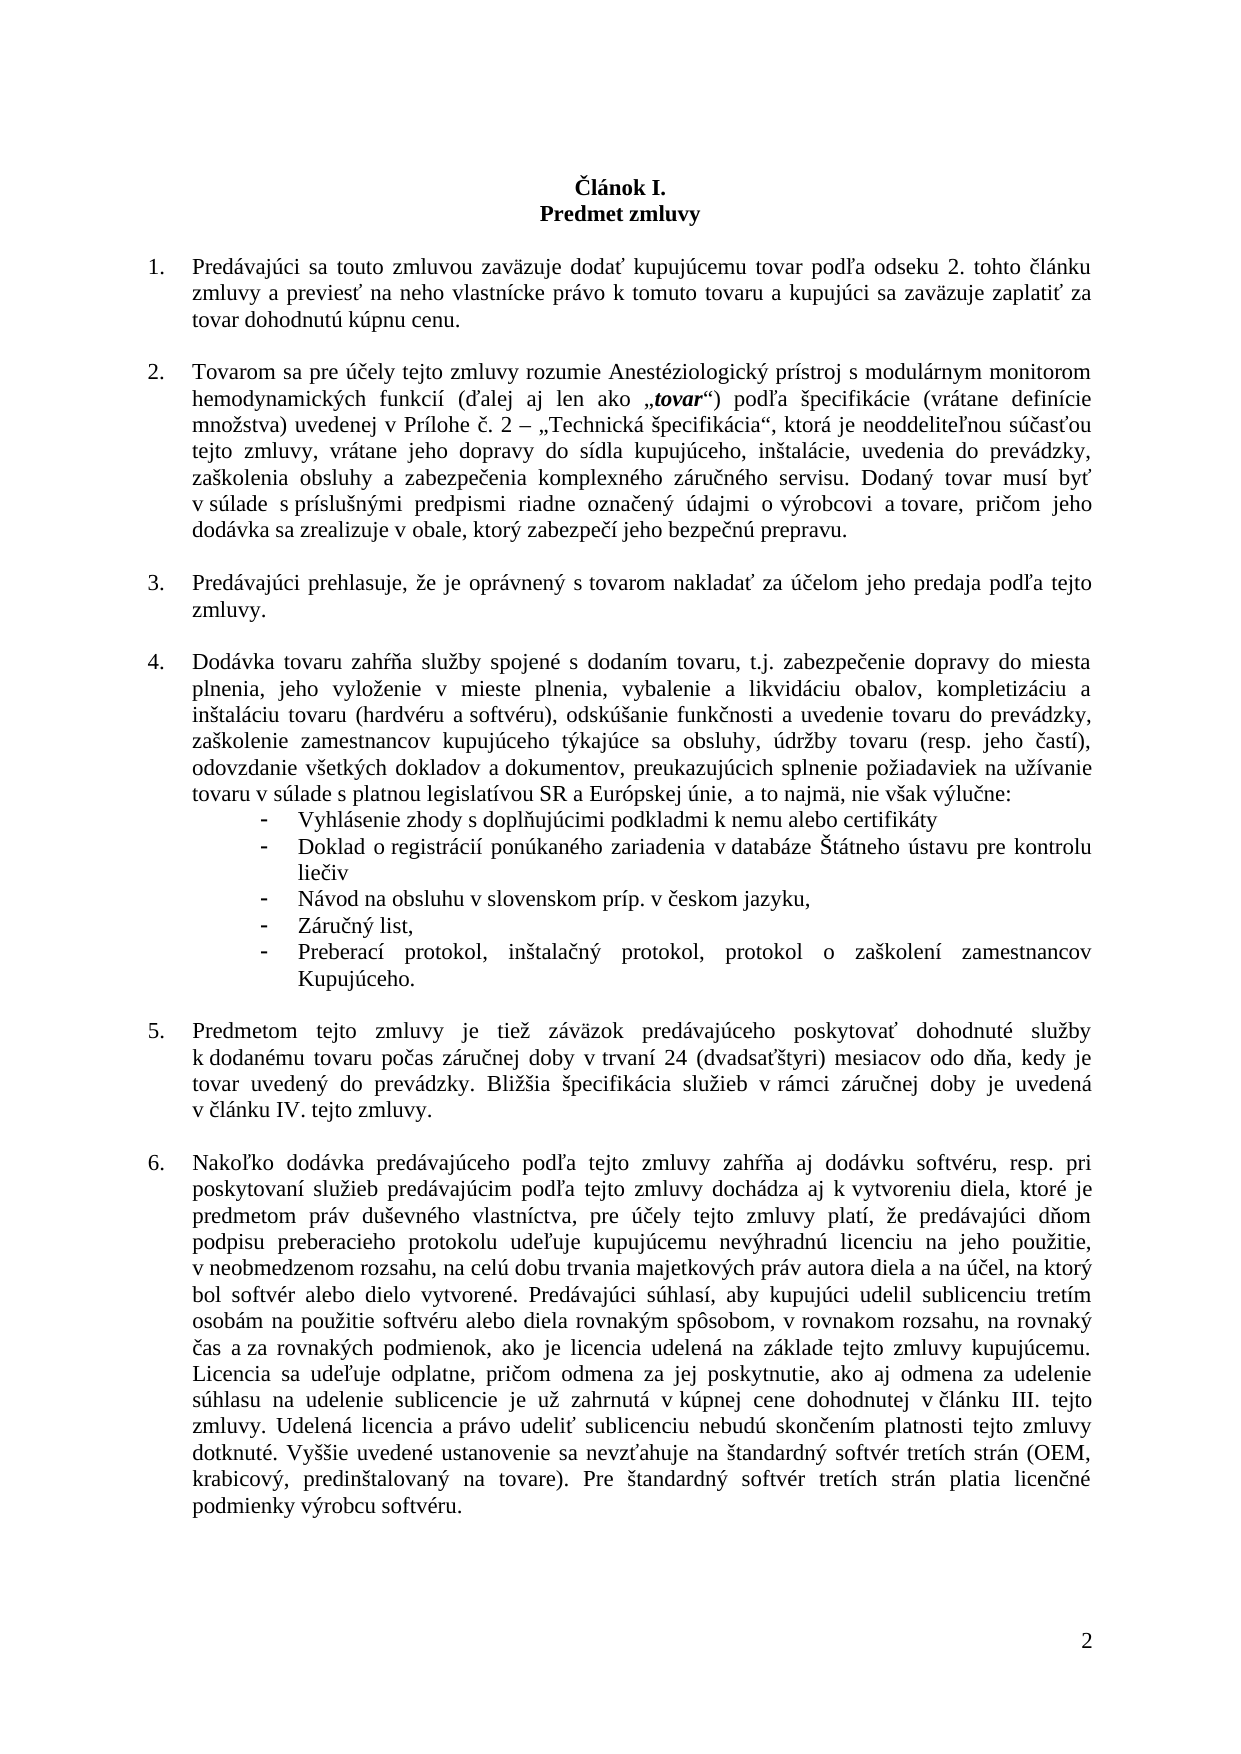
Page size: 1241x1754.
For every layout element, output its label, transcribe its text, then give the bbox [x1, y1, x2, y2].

list Nakoľko dodávka predávajúceho podľa tejto zmluvy zahŕňa aj dodávku softvéru, resp. pri poskytovaní služieb predávajúcim podľa tejto zmluvy dochádza aj k vytvoreniu diela, ktoré je predmetom práv duševného vlastníctva, pre účely tejto zmluvy platí, že predávajúci dňom podpisu preberacieho protokolu udeľuje kupujúcemu nevýhradnú licenciu na jeho použitie, v neobmedzenom rozsahu, na celú dobu trvania majetkových práv autora diela a na účel, na ktorý bol softvér alebo dielo vytvorené. Predávajúci súhlasí, aby kupujúci udelil sublicenciu tretím osobám na použitie softvéru alebo diela rovnakým spôsobom, v rovnakom rozsahu, na rovnaký čas a za rovnakých podmienok, ako je licencia udelená na základe tejto zmluvy kupujúcemu. Licencia sa udeľuje odplatne, pričom odmena za jej poskytnutie, ako aj odmena za udelenie súhlasu na udelenie sublicencie je už zahrnutá v kúpnej cene dohodnutej v článku III. tejto zmluvy. Udelená licencia a právo udeliť sublicenciu nebudú skončením platnosti tejto zmluvy dotknuté. Vyššie uvedené ustanovenie sa nevzťahuje na štandardný softvér tretích strán (OEM, krabicový, predinštalovaný na tovare). Pre štandardný softvér tretích strán platia licenčné podmienky výrobcu softvéru. [148, 1149, 1093, 1518]
text Predmet zmluvy [148, 200, 1093, 227]
list Doklad o registrácií ponúkaného zariadenia v databáze Štátneho ústavu pre kontrolu liečiv [260, 833, 1093, 886]
list Záručný list, [260, 912, 1093, 938]
list Preberací protokol, inštalačný protokol, protokol o zaškolení zamestnancov Kupujúceho. [260, 938, 1093, 991]
list Predmetom tejto zmluvy je tiež záväzok predávajúceho poskytovať dohodnuté služby k dodanému tovaru počas záručnej doby v trvaní 24 (dvadsaťštyri) mesiacov odo dňa, kedy je tovar uvedený do prevádzky. Bližšia špecifikácia služieb v rámci záručnej doby je uvedená v článku IV. tejto zmluvy. [148, 1017, 1093, 1123]
list Predávajúci sa touto zmluvou zaväzuje dodať kupujúcemu tovar podľa odseku 2. tohto článku zmluvy a previesť na neho vlastnícke právo k tomuto tovaru a kupujúci sa zaväzuje zaplatiť za tovar dohodnutú kúpnu cenu. [148, 253, 1093, 332]
text Článok I. [148, 174, 1093, 200]
list Návod na obsluhu v slovenskom príp. v českom jazyku, [260, 886, 1093, 912]
list Predávajúci prehlasuje, že je oprávnený s tovarom nakladať za účelom jeho predaja podľa tejto zmluvy. [147, 569, 1093, 622]
list Tovarom sa pre účely tejto zmluvy rozumie Anestéziologický prístroj s modulárnym monitorom hemodynamických funkcií (ďalej aj len ako „tovar“) podľa špecifikácie (vrátane definície množstva) uvedenej v Prílohe č. 2 – „Technická špecifikácia“, ktorá je neoddeliteľnou súčasťou tejto zmluvy, vrátane jeho dopravy do sídla kupujúceho, inštalácie, uvedenia do prevádzky, zaškolenia obsluhy a zabezpečenia komplexného záručného servisu. Dodaný tovar musí byť v súlade s príslušnými predpismi riadne označený údajmi o výrobcovi a tovare, pričom jeho dodávka sa zrealizuje v obale, ktorý zabezpečí jeho bezpečnú prepravu. [147, 358, 1093, 543]
list Vyhlásenie zhody s doplňujúcimi podkladmi k nemu alebo certifikáty [260, 806, 1093, 833]
list Dodávka tovaru zahŕňa služby spojené s dodaním tovaru, t.j. zabezpečenie dopravy do miesta plnenia, jeho vyloženie v mieste plnenia, vybalenie a likvidáciu obalov, kompletizáciu a inštaláciu tovaru (hardvéru a softvéru), odskúšanie funkčnosti a uvedenie tovaru do prevádzky, zaškolenie zamestnancov kupujúceho týkajúce sa obsluhy, údržby tovaru (resp. jeho častí), odovzdanie všetkých dokladov a dokumentov, preukazujúcich splnenie požiadaviek na užívanie tovaru v súlade s platnou legislatívou SR a Európskej únie, a to najmä, nie však výlučne: [147, 648, 1093, 806]
